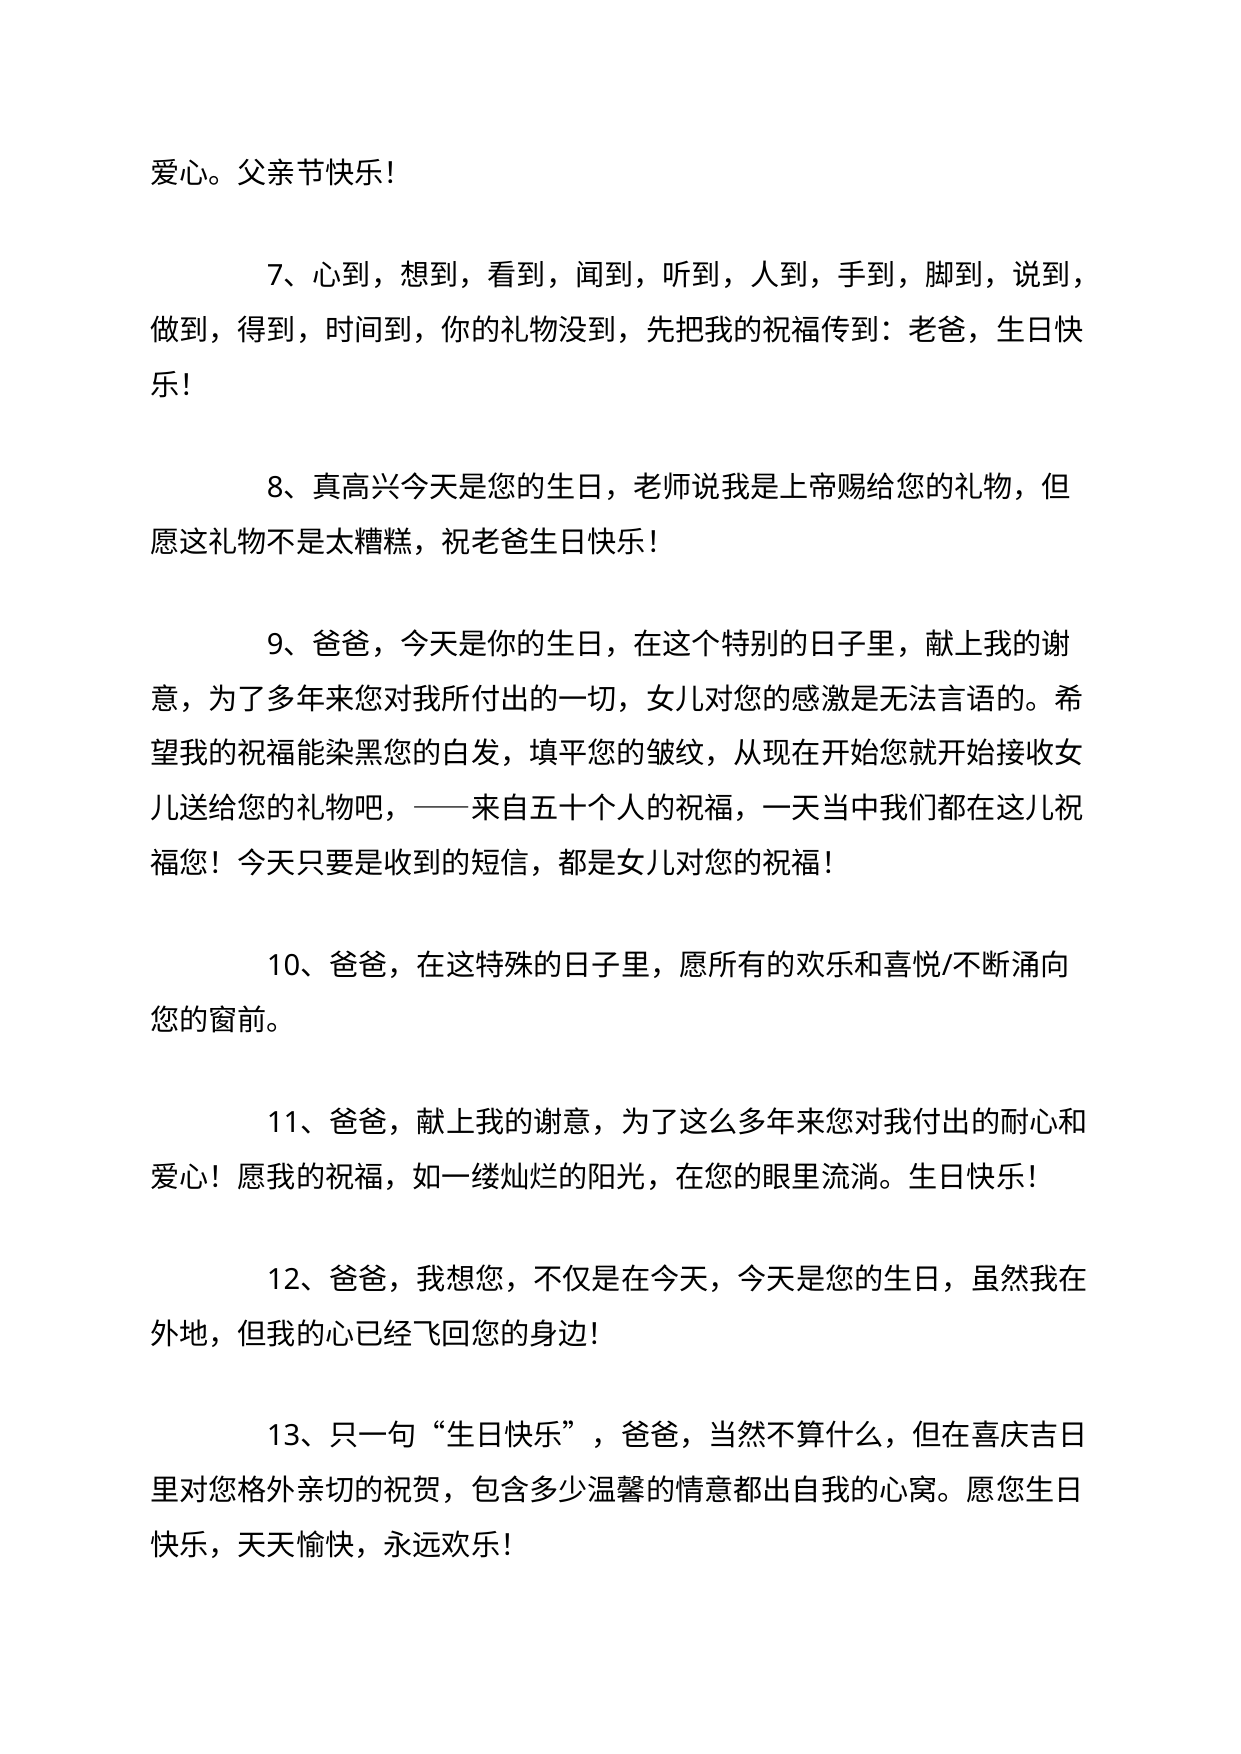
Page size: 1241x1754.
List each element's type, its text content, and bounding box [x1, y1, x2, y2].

text 13、只一句“生日快乐”，爸爸，当然不算什么，但在喜庆吉日里对您格外亲切的祝贺，包含多少温馨的情意都出自我的心窝。愿您生日快乐，天天愉快，永远欢乐！ [150, 1412, 1090, 1564]
text 12、爸爸，我想您，不仅是在今天，今天是您的生日，虽然我在外地，但我的心已经飞回您的身边！ [150, 1255, 1090, 1352]
text 8、真高兴今天是您的生日，老师说我是上帝赐给您的礼物，但愿这礼物不是太糟糕，祝老爸生日快乐！ [150, 463, 1090, 561]
text 9、爸爸，今天是你的生日，在这个特别的日子里，献上我的谢意，为了多年来您对我所付出的一切，女儿对您的感激是无法言语的。希望我的祝福能染黑您的白发，填平您的皱纹，从现在开始您就开始接收女儿送给您的礼物吧，――来自五十个人的祝福，一天当中我们都在这儿祝福您！今天只要是收到的短信，都是女儿对您的祝福！ [150, 620, 1090, 882]
text 11、爸爸，献上我的谢意，为了这么多年来您对我付出的耐心和爱心！愿我的祝福，如一缕灿烂的阳光，在您的眼里流淌。生日快乐！ [150, 1098, 1090, 1196]
text 7、心到，想到，看到，闻到，听到，人到，手到，脚到，说到，做到，得到，时间到，你的礼物没到，先把我的祝福传到：老爸，生日快乐！ [150, 252, 1090, 404]
text 10、爸爸，在这特殊的日子里，愿所有的欢乐和喜悦/不断涌向您的窗前。 [150, 942, 1090, 1039]
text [150, 150, 1090, 192]
